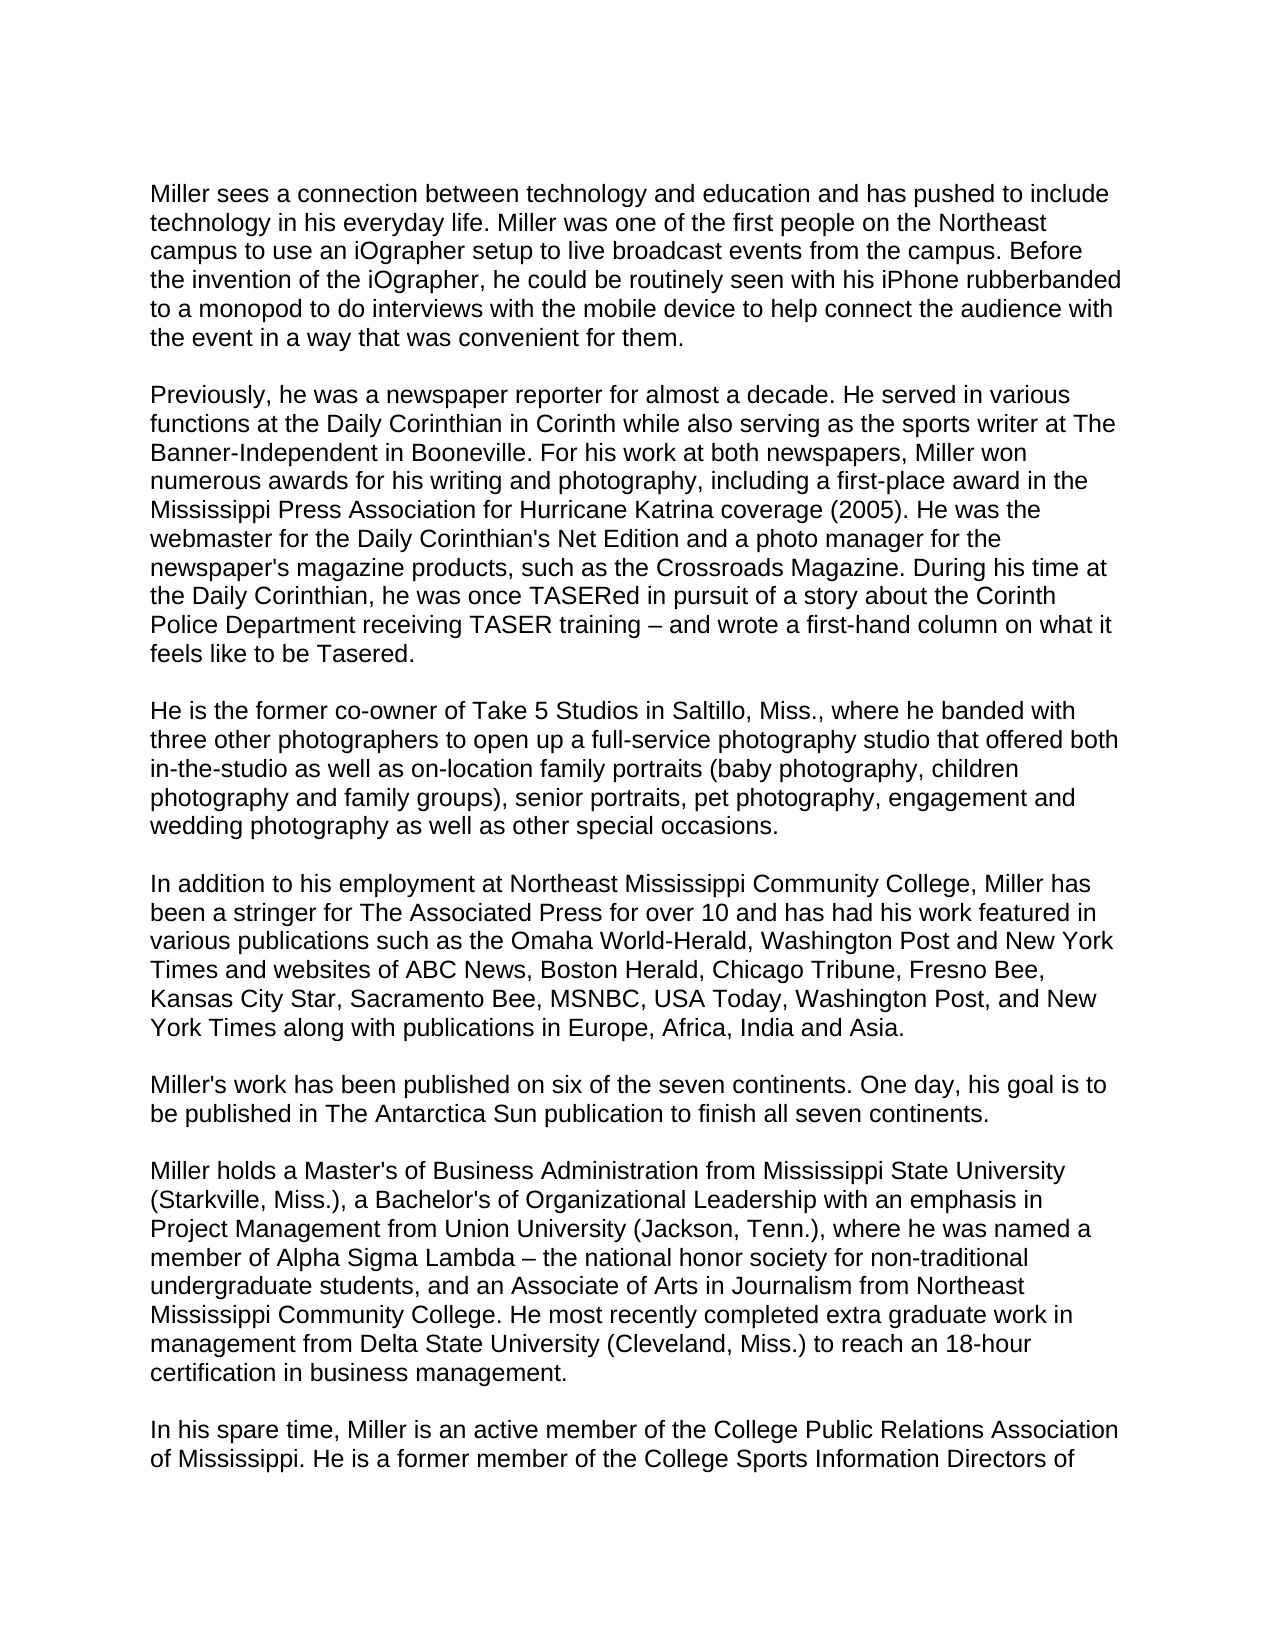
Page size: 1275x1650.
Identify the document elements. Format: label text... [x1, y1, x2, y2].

text In addition to his employment at Northeast Mississippi Community College, Miller has been a stringer for The Associated Press for over 10 and has had his work featured in various publications such as the Omaha World-Herald, Washington Post and New York Times and websites of ABC News, Boston Herald, Chicago Tribune, Fresno Bee, Kansas City Star, Sacramento Bee, MSNBC, USA Today, Washington Post, and New York Times along with publications in Europe, Africa, India and Asia. [150, 869, 1125, 1041]
text He is the former co-owner of Take 5 Studios in Saltillo, Miss., where he banded with three other photographers to open up a full-service photography studio that offered both in-the-studio as well as on-location family portraits (baby photography, children photography and family groups), senior portraits, pet photography, engagement and wedding photography as well as other special occasions. [150, 696, 1125, 840]
text Previously, he was a newspaper reporter for almost a decade. He served in various functions at the Daily Corinthian in Corinth while also serving as the sports writer at The Banner-Independent in Booneville. For his work at both newspapers, Miller won numerous awards for his writing and photography, including a first-place award in the Mississippi Press Association for Hurricane Katrina coverage (2005). He was the webmaster for the Daily Corinthian's Net Edition and a photo manager for the newspaper's magazine products, such as the Crossroads Magazine. During his time at the Daily Corinthian, he was once TASERed in pursuit of a story about the Corinth Police Department receiving TASER training – and wrote a first-hand column on what it feels like to be Tasered. [150, 380, 1125, 667]
text Miller sees a connection between technology and education and has pushed to include technology in his everyday life. Miller was one of the first people on the Northeast campus to use an iOgrapher setup to live broadcast events from the campus. Before the invention of the iOgrapher, he could be routinely seen with his iPhone rubberbanded to a monopod to do interviews with the mobile device to help connect the audience with the event in a way that was convenient for them. [150, 179, 1125, 351]
text Miller holds a Master's of Business Administration from Mississippi State University (Starkville, Miss.), a Bachelor's of Organizational Leadership with an emphasis in Project Management from Union University (Jackson, Tenn.), where he was named a member of Alpha Sigma Lambda – the national honor society for non-traditional undergraduate students, and an Associate of Arts in Journalism from Northeast Mississippi Community College. He most recently completed extra graduate work in management from Delta State University (Cleveland, Miss.) to reach an 18-hour certification in business management. [150, 1156, 1125, 1386]
text Miller's work has been published on six of the seven continents. One day, his goal is to be published in The Antarctica Sun publication to finish all seven continents. [150, 1070, 1125, 1127]
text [150, 1415, 1125, 1472]
